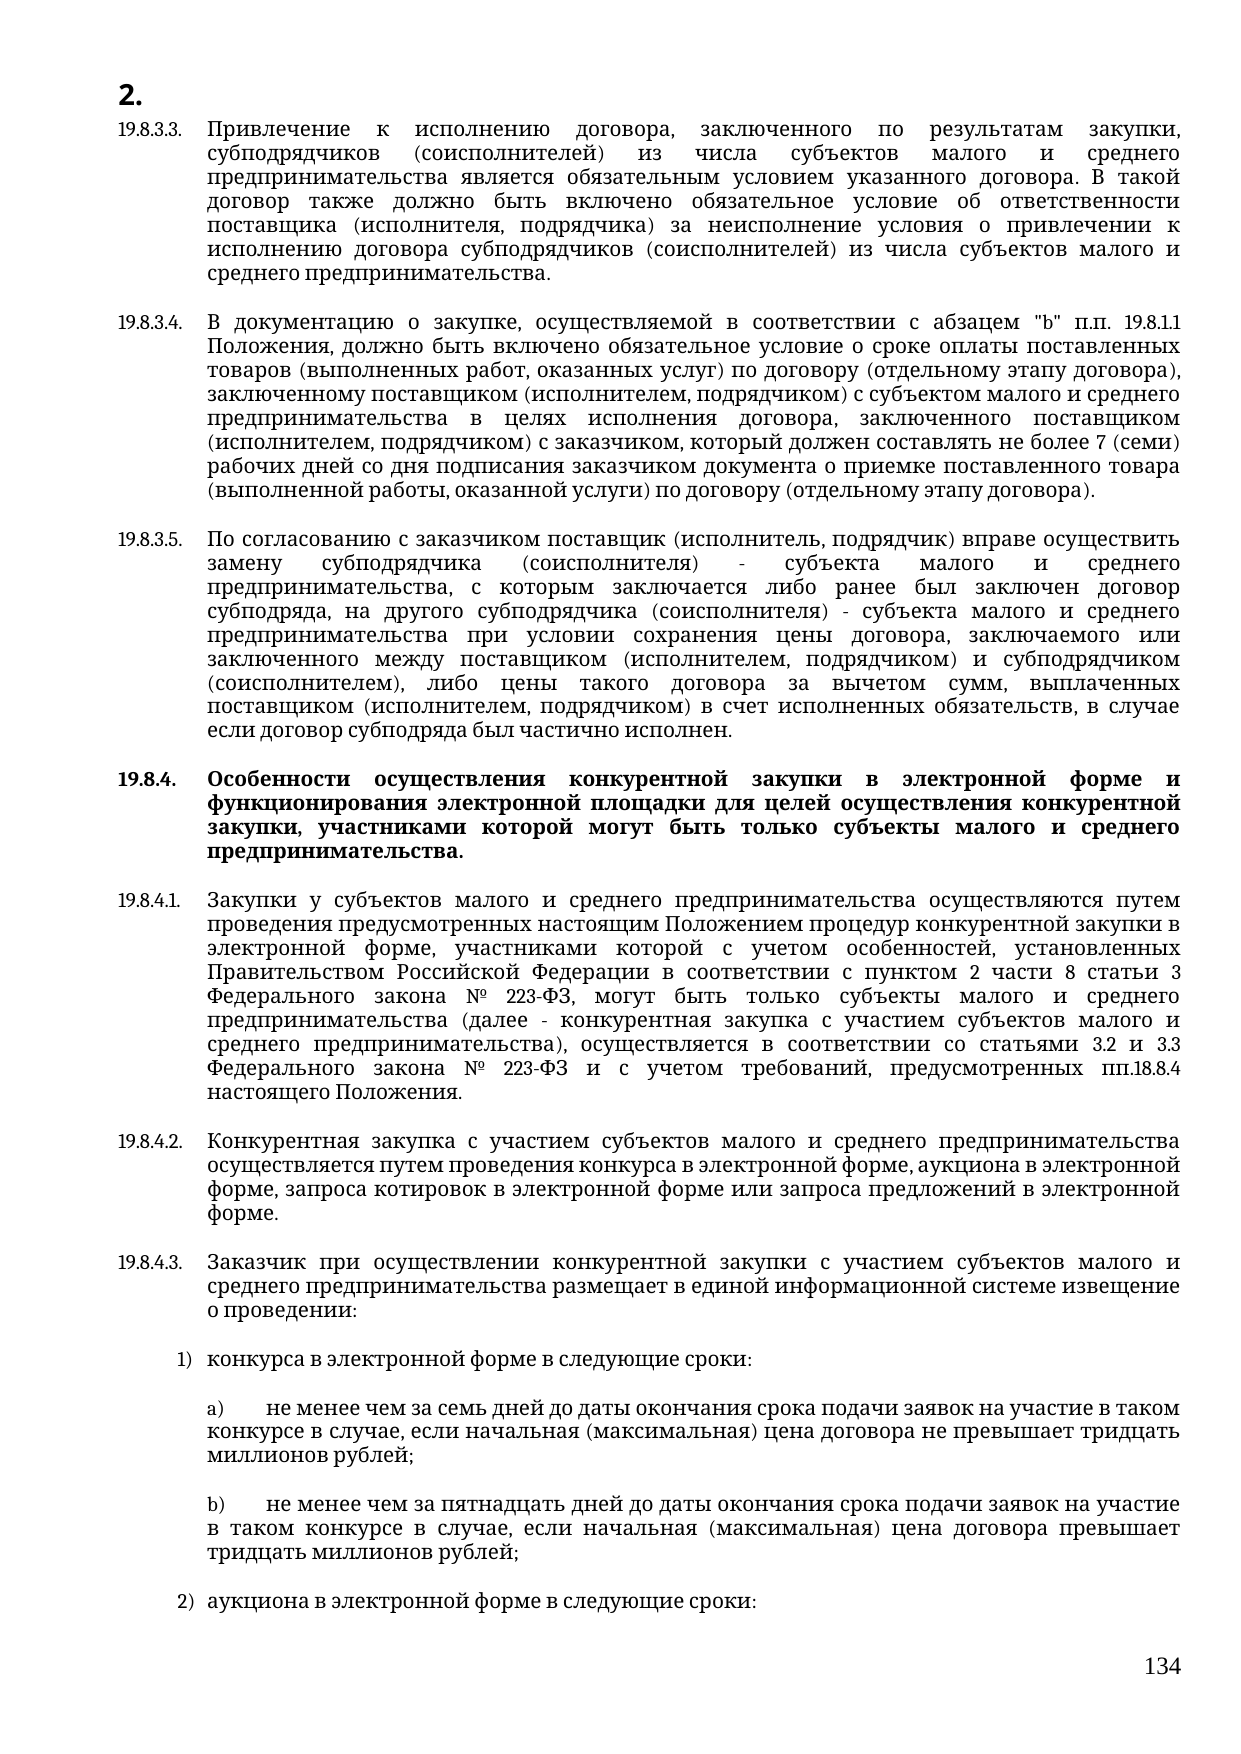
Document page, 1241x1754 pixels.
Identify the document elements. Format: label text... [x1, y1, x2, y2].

list a) не менее чем за семь дней до даты окончания срока подачи заявок на участие в таком конкурсе в случае, если начальная (максимальная) цена договора не превышает тридцать миллионов рублей; [207, 1396, 1181, 1468]
list 19.8.4.2. Конкурентная закупка с участием субъектов малого и среднего предпринимательства осуществляется путем проведения конкурса в электронной форме, аукциона в электронной форме, запроса котировок в электронной форме или запроса предложений в электронной форме. [118, 1129, 1181, 1225]
list 19.8.4.1. Закупки у субъектов малого и среднего предпринимательства осуществляются путем проведения предусмотренных настоящим Положением процедур конкурентной закупки в электронной форме, участниками которой с учетом особенностей, установленных Правительством Российской Федерации в соответствии с пунктом 2 части 8 статьи 3 Федерального закона № 223-ФЗ, могут быть только субъекты малого и среднего предпринимательства (далее - конкурентная закупка с участием субъектов малого и среднего предпринимательства), осуществляется в соответствии со статьями 3.2 и 3.3 Федерального закона № 223-ФЗ и с учетом требований, предусмотренных пп.18.8.4 настоящего Положения. [118, 889, 1181, 1104]
list 19.8.3.4. В документацию о закупке, осуществляемой в соответствии с абзацем "b" п.п. 19.8.1.1 Положения, должно быть включено обязательное условие о сроке оплаты поставленных товаров (выполненных работ, оказанных услуг) по договору (отдельному этапу договора), заключенному поставщиком (исполнителем, подрядчиком) с субъектом малого и среднего предпринимательства в целях исполнения договора, заключенного поставщиком (исполнителем, подрядчиком) с заказчиком, который должен составлять не более 7 (семи) рабочих дней со дня подписания заказчиком документа о приемке поставленного товара (выполненной работы, оказанной услуги) по договору (отдельному этапу договора). [118, 311, 1181, 502]
list 19.8.4.3. Заказчик при осуществлении конкурентной закупки с участием субъектов малого и среднего предпринимательства размещает в единой информационной системе извещение о проведении: [118, 1250, 1181, 1322]
list b) не менее чем за пятнадцать дней до даты окончания срока подачи заявок на участие в таком конкурсе в случае, если начальная (максимальная) цена договора превышает тридцать миллионов рублей; [207, 1493, 1181, 1565]
list 19.8.3.3. Привлечение к исполнению договора, заключенного по результатам закупки, субподрядчиков (соисполнителей) из числа субъектов малого и среднего предпринимательства является обязательным условием указанного договора. В такой договор также должно быть включено обязательное условие об ответственности поставщика (исполнителя, подрядчика) за неисполнение условия о привлечении к исполнению договора субподрядчиков (соисполнителей) из числа субъектов малого и среднего предпринимательства. [118, 118, 1181, 286]
list 1) конкурса в электронной форме в следующие сроки: [177, 1347, 1181, 1371]
list 19.8.4. Особенности осуществления конкурентной закупки в электронной форме и функционирования электронной площадки для целей осуществления конкурентной закупки, участниками которой могут быть только субъекты малого и среднего предпринимательства. [118, 768, 1181, 864]
list 2) аукциона в электронной форме в следующие сроки: [177, 1590, 1181, 1614]
list 19.8.3.5. По согласованию с заказчиком поставщик (исполнитель, подрядчик) вправе осуществить замену субподрядчика (соисполнителя) - субъекта малого и среднего предпринимательства, с которым заключается либо ранее был заключен договор субподряда, на другого субподрядчика (соисполнителя) - субъекта малого и среднего предпринимательства при условии сохранения цены договора, заключаемого или заключенного между поставщиком (исполнителем, подрядчиком) и субподрядчиком (соисполнителем), либо цены такого договора за вычетом сумм, выплаченных поставщиком (исполнителем, подрядчиком) в счет исполненных обязательств, в случае если договор субподряда был частично исполнен. [118, 527, 1181, 743]
